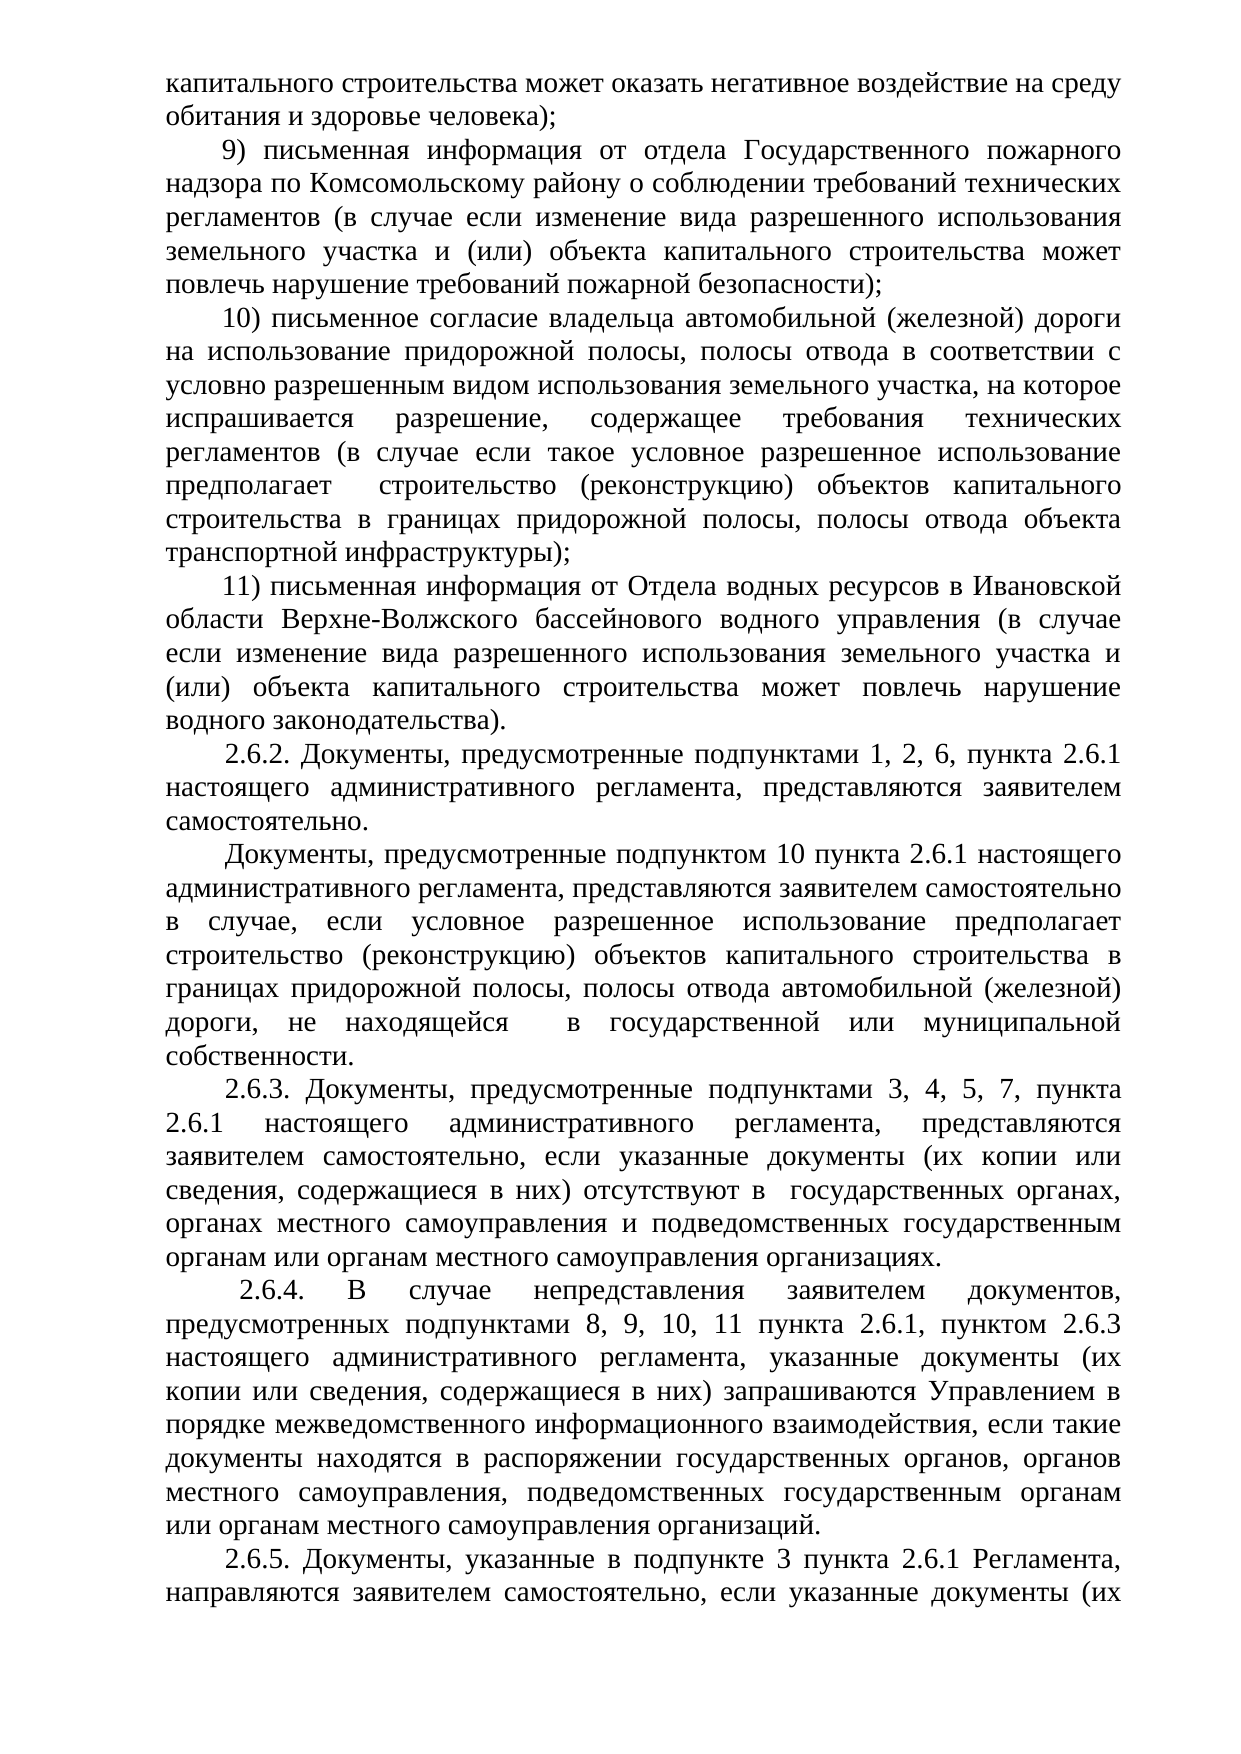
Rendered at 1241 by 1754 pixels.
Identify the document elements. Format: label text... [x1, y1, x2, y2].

text Документы, предусмотренные подпунктом 10 пункта 2.6.1 настоящего административного регламента, представляются заявителем самостоятельно в случае, если условное разрешенное использование предполагает строительство (реконструкцию) объектов капитального строительства в границах придорожной полосы, полосы отвода автомобильной (железной) дороги, не находящейся в государственной или муниципальной собственности. [165, 836, 1122, 1071]
text 2.6.3. Документы, предусмотренные подпунктами 3, 4, 5, 7, пункта 2.6.1 настоящего административного регламента, представляются заявителем самостоятельно, если указанные документы (их копии или сведения, содержащиеся в них) отсутствуют в государственных органах, органах местного самоуправления и подведомственных государственным органам или органам местного самоуправления организациях. [165, 1071, 1122, 1272]
text 2.6.4. В случае непредставления заявителем документов, предусмотренных подпунктами 8, 9, 10, 11 пункта 2.6.1, пунктом 2.6.3 настоящего административного регламента, указанные документы (их копии или сведения, содержащиеся в них) запрашиваются Управлением в порядке межведомственного информационного взаимодействия, если такие документы находятся в распоряжении государственных органов, органов местного самоуправления, подведомственных государственным органам или органам местного самоуправления организаций. [165, 1272, 1122, 1541]
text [165, 1541, 1122, 1608]
text 11) письменная информация от Отдела водных ресурсов в Ивановской области Верхне-Волжского бассейнового водного управления (в случае если изменение вида разрешенного использования земельного участка и (или) объекта капитального строительства может повлечь нарушение водного законодательства). [165, 568, 1122, 736]
text 9) письменная информация от отдела Государственного пожарного надзора по Комсомольскому району о соблюдении требований технических регламентов (в случае если изменение вида разрешенного использования земельного участка и (или) объекта капитального строительства может повлечь нарушение требований пожарной безопасности); [165, 132, 1122, 300]
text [165, 65, 1122, 132]
text 2.6.2. Документы, предусмотренные подпунктами 1, 2, 6, пункта 2.6.1 настоящего административного регламента, представляются заявителем самостоятельно. [165, 736, 1122, 836]
text 10) письменное согласие владельца автомобильной (железной) дороги на использование придорожной полосы, полосы отвода в соответствии с условно разрешенным видом использования земельного участка, на которое испрашивается разрешение, содержащее требования технических регламентов (в случае если такое условное разрешенное использование предполагает строительство (реконструкцию) объектов капитального строительства в границах придорожной полосы, полосы отвода объекта транспортной инфраструктуры); [165, 300, 1122, 568]
